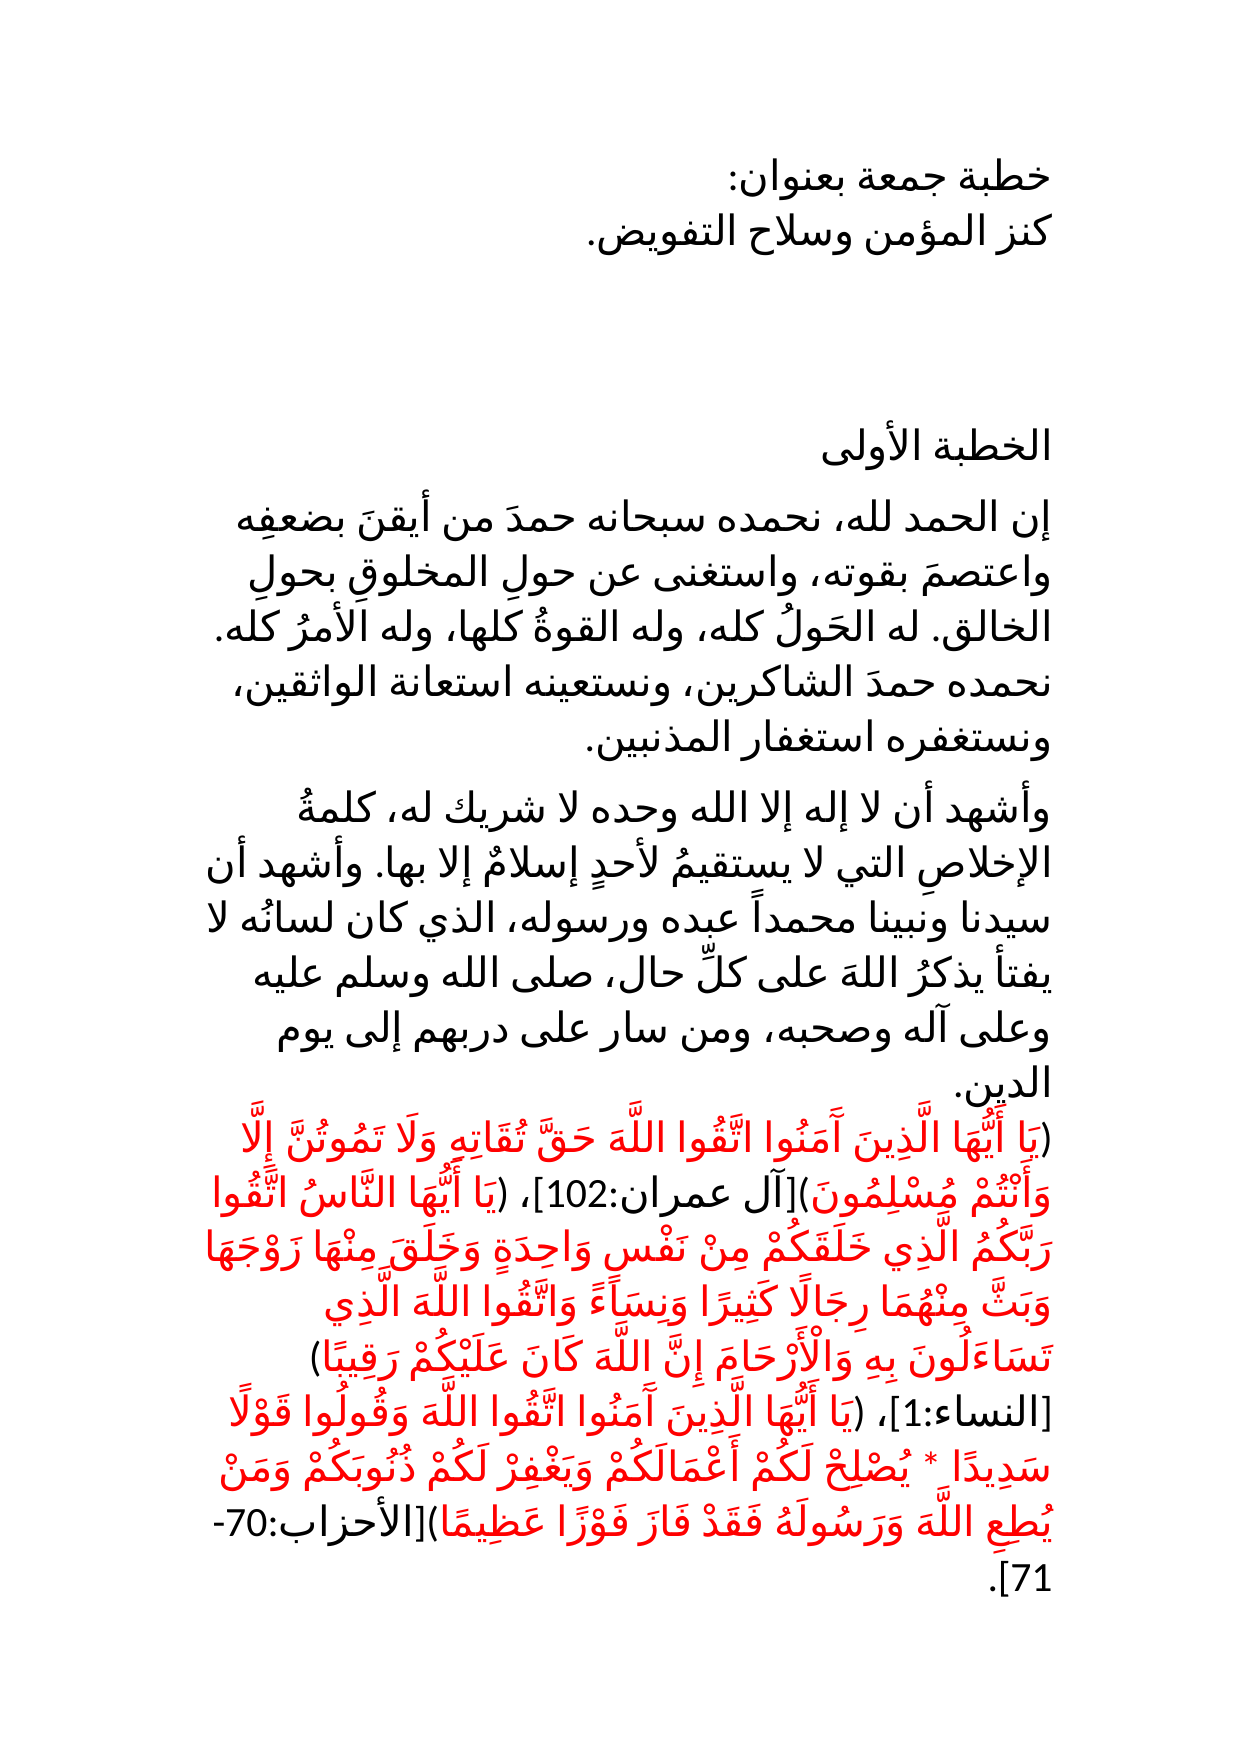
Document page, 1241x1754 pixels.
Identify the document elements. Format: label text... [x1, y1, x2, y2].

text ‏إن الحمد لله، نحمده سبحانه حمدَ من أيقنَ بضعفِه واعتصمَ بقوته، واستغنى عن حولِ المخلوقِ بحولِ الخالق. له الحَولُ كله، وله القوةُ كلها، وله الأمرُ كله. نحمده حمدَ الشاكرين، ونستعينه استعانة الواثقين، ونستغفره استغفار المذنبين. [187, 491, 1053, 762]
text ‏خطبة جمعة بعنوان: كنز المؤمن وسلاح التفويض. [187, 150, 1053, 256]
text ‏وأشهد أن لا إله إلا الله وحده لا شريك له، كلمةُ الإخلاصِ التي لا يستقيمُ لأحدٍ إسلامٌ إلا بها. وأشهد أن سيدنا ونبينا محمداً عبده ورسوله، الذي كان لسانُه لا يفتأ يذكرُ اللهَ على كلِّ حال، صلى الله وسلم عليه وعلى آله وصحبه، ومن سار على دربهم إلى يوم الدين. (يَا أَيُّهَا الَّذِينَ آَمَنُوا اتَّقُوا اللَّهَ حَقَّ تُقَاتِهِ وَلَا تَمُوتُنَّ إِلَّا وَأَنْتُمْ مُسْلِمُونَ)[آل عمران:102]، (يَا أَيُّهَا النَّاسُ اتَّقُوا رَبَّكُمُ الَّذِي خَلَقَكُمْ مِنْ نَفْسٍ وَاحِدَةٍ وَخَلَقَ مِنْهَا زَوْجَهَا وَبَثَّ مِنْهُمَا رِجَالًا كَثِيرًا وَنِسَاءً وَاتَّقُوا اللَّهَ الَّذِي تَسَاءَلُونَ بِهِ وَالْأَرْحَامَ إِنَّ اللَّهَ كَانَ عَلَيْكُمْ رَقِيبًا)[النساء:1]، (يَا أَيُّهَا الَّذِينَ آَمَنُوا اتَّقُوا اللَّهَ وَقُولُوا قَوْلًا سَدِيدًا * يُصْلِحْ لَكُمْ أَعْمَالَكُمْ وَيَغْفِرْ لَكُمْ ذُنُوبَكُمْ وَمَنْ يُطِعِ اللَّهَ وَرَسُولَهُ فَقَدْ فَازَ فَوْزًا عَظِيمًا)[الأحزاب:70-71]. [187, 782, 1053, 1602]
text الخطبة الأولى [187, 419, 1053, 470]
